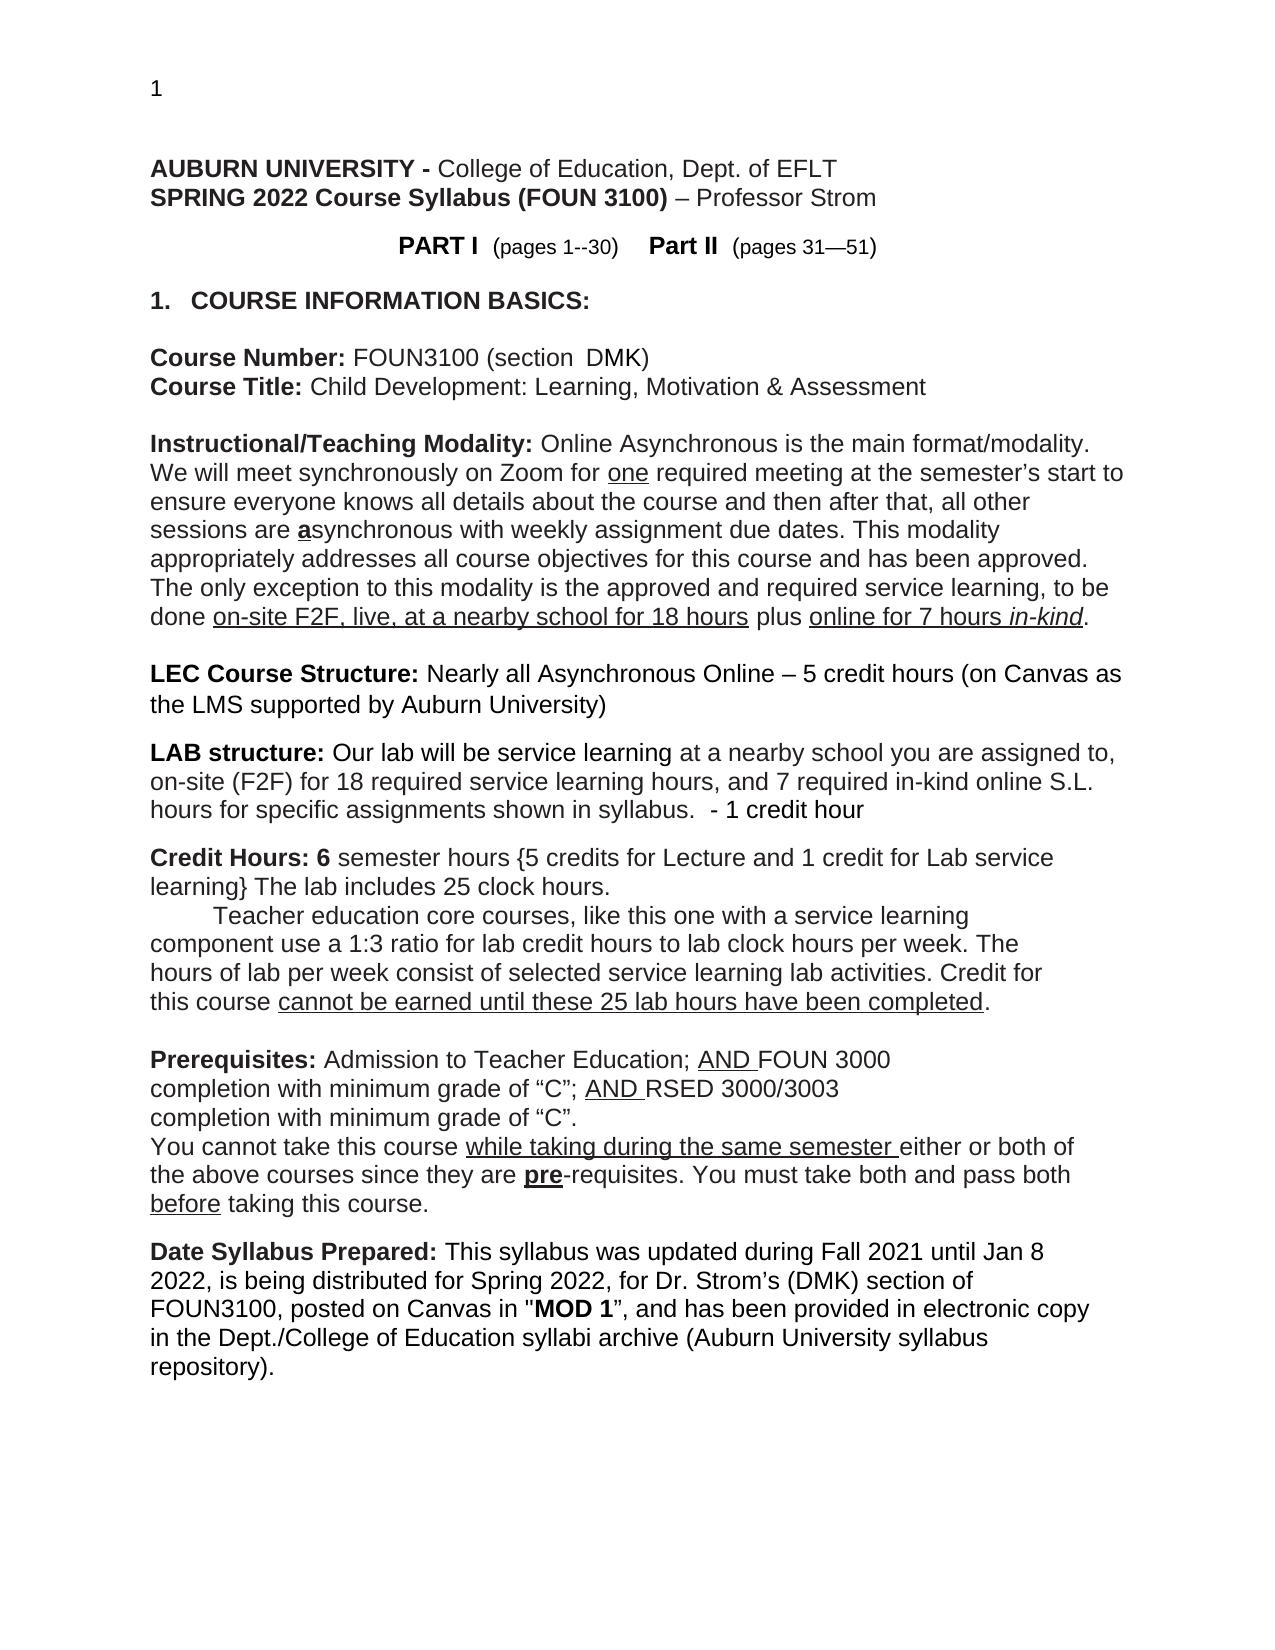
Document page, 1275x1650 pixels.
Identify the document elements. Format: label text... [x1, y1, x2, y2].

text You cannot take this course while taking during the same semester either or both of the above courses since they are pre-requisites. You must take both and pass both before taking this course. [150, 1132, 1094, 1218]
text SPRING 2022 Course Syllabus (FOUN 3100) – Professor Strom [150, 183, 1125, 212]
text Course Title: Child Development: Learning, Motivation & Assessment [150, 371, 1125, 400]
list COURSE INFORMATION BASICS: [150, 286, 1125, 343]
text Instructional/Teaching Modality: Online Asynchronous is the main format/modality. We will meet synchronously on Zoom for one required meeting at the semester’s start to ensure everyone knows all details about the course and then after that, all other sessions are asynchronous with weekly assignment due dates. This modality appropriately addresses all course objectives for this course and has been approved. The only exception to this modality is the approved and required service learning, to be done on-site F2F, live, at a nearby school for 18 hours plus online for 7 hours in-kind. [150, 429, 1125, 630]
text LEC Course Structure: Nearly all Asynchronous Online – 5 credit hours (on Canvas as the LMS supported by Auburn University) [150, 659, 1125, 719]
text Date Syllabus Prepared: This syllabus was updated during Fall 2021 until Jan 8 2022, is being distributed for Spring 2022, for Dr. Strom’s (DMK) section of FOUN3100, posted on Canvas in "MOD 1”, and has been provided in electronic copy in the Dept./College of Education syllabi archive (Auburn University syllabus repository). [150, 1237, 1106, 1381]
text LAB structure: Our lab will be service learning at a nearby school you are assigned to, on-site (F2F) for 18 required service learning hours, and 7 required in-kind online S.L. hours for specific assignments shown in syllabus. - 1 credit hour [150, 738, 1125, 824]
text Prerequisites: Admission to Teacher Education; AND FOUN 3000 completion with minimum grade of “C”; AND RSED 3000/3003 completion with minimum grade of “C”. [150, 1045, 958, 1132]
text PART I (pages 1--30) Part II (pages 31—51) [150, 231, 1125, 259]
text Course Number: FOUN3100 (section DMK) [150, 343, 1125, 371]
text Credit Hours: 6 semester hours {5 credits for Lecture and 1 credit for Lab service learning} The lab includes 25 clock hours. [150, 843, 1110, 901]
text Teacher education core courses, like this one with a service learning component use a 1:3 ratio for lab credit hours to lab clock hours per week. The hours of lab per week consist of selected service learning lab activities. Credit for this course cannot be earned until these 25 lab hours have been completed. [150, 901, 1085, 1016]
text AUBURN UNIVERSITY - College of Education, Dept. of EFLT [150, 154, 1125, 183]
